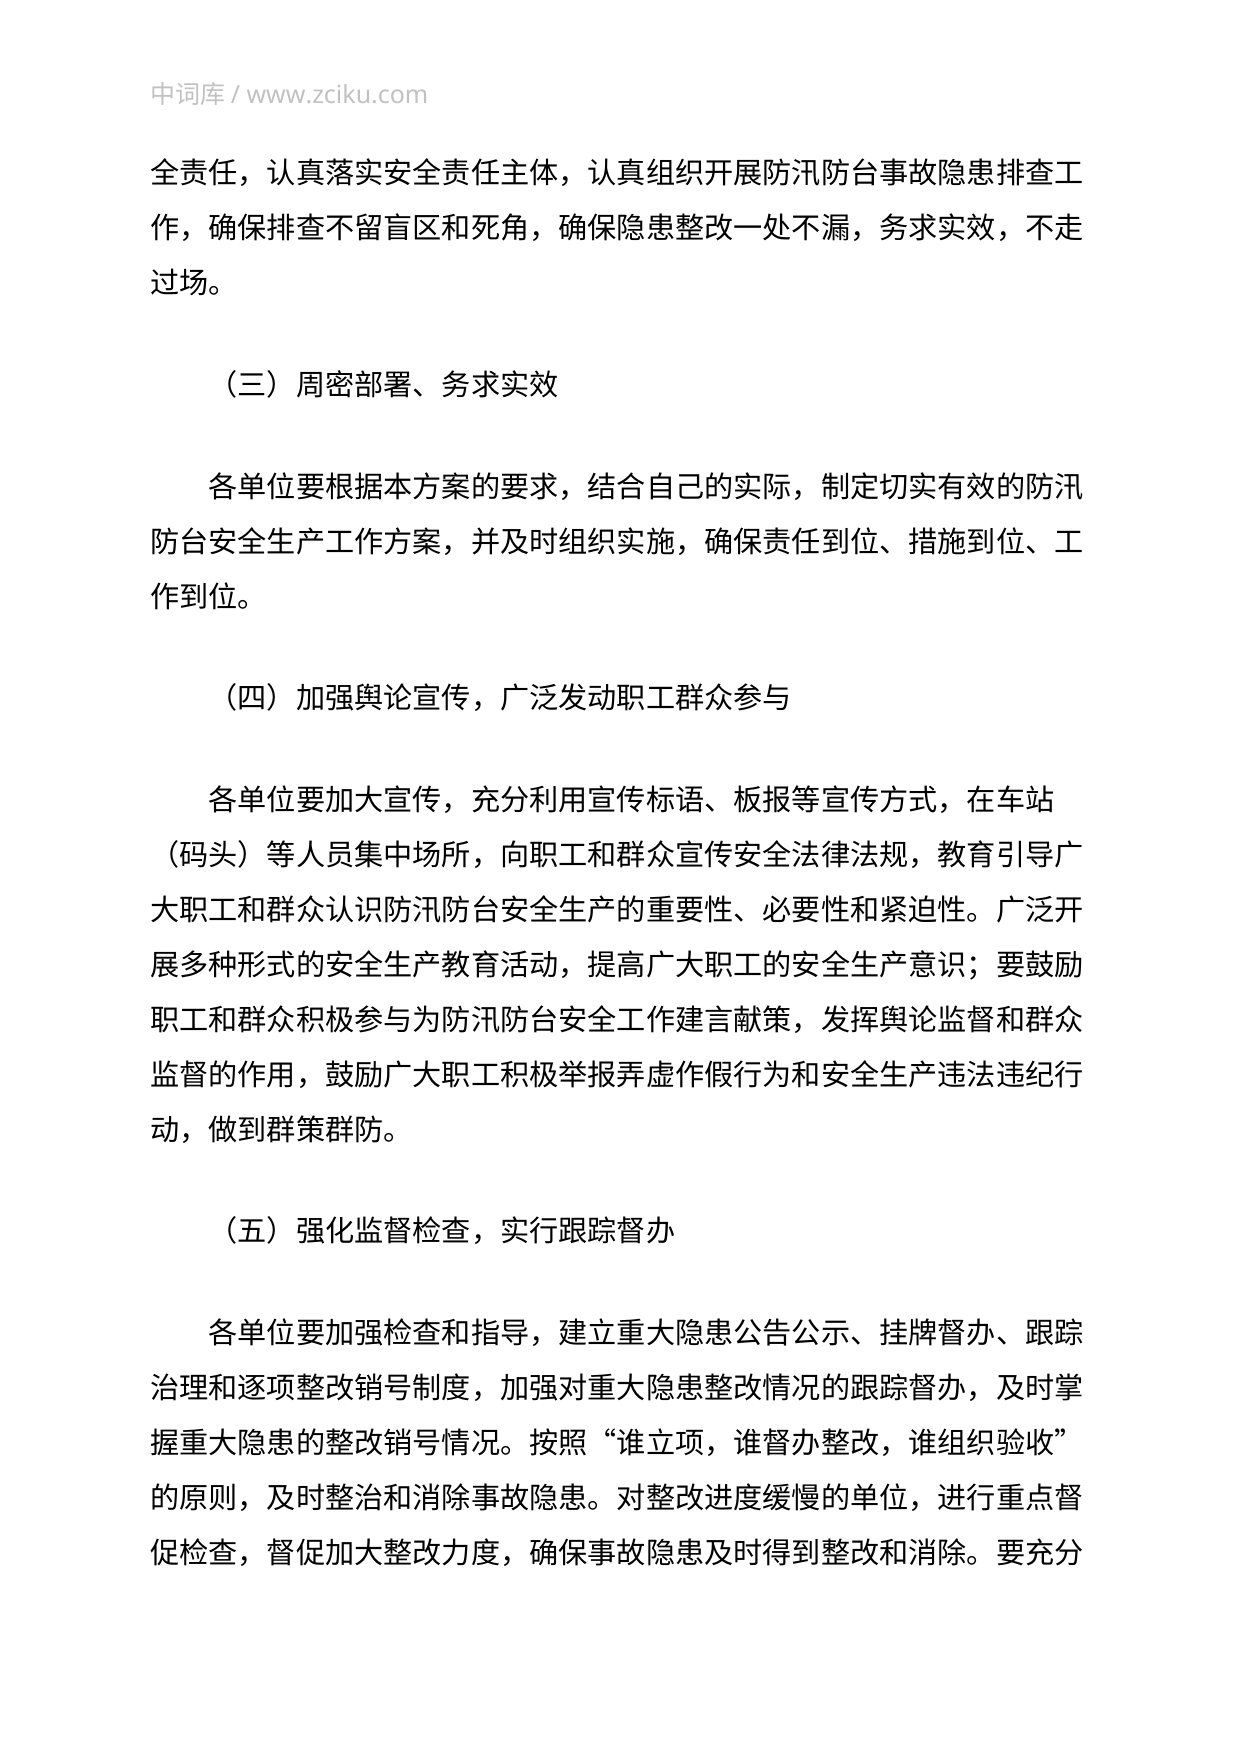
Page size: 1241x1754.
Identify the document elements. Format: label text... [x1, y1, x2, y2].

text （五）强化监督检查，实行跟踪督办 [150, 1208, 1090, 1250]
text 各单位要根据本方案的要求，结合自己的实际，制定切实有效的防汛防台安全生产工作方案，并及时组织实施，确保责任到位、措施到位、工作到位。 [150, 463, 1090, 615]
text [150, 1309, 1090, 1571]
text （三）周密部署、务求实效 [150, 362, 1090, 404]
text （四）加强舆论宣传，广泛发动职工群众参与 [150, 675, 1090, 717]
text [150, 150, 1090, 302]
text 各单位要加大宣传，充分利用宣传标语、板报等宣传方式，在车站（码头）等人员集中场所，向职工和群众宣传安全法律法规，教育引导广大职工和群众认识防汛防台安全生产的重要性、必要性和紧迫性。广泛开展多种形式的安全生产教育活动，提高广大职工的安全生产意识；要鼓励职工和群众积极参与为防汛防台安全工作建言献策，发挥舆论监督和群众监督的作用，鼓励广大职工积极举报弄虚作假行为和安全生产违法违纪行动，做到群策群防。‍ [150, 777, 1090, 1148]
